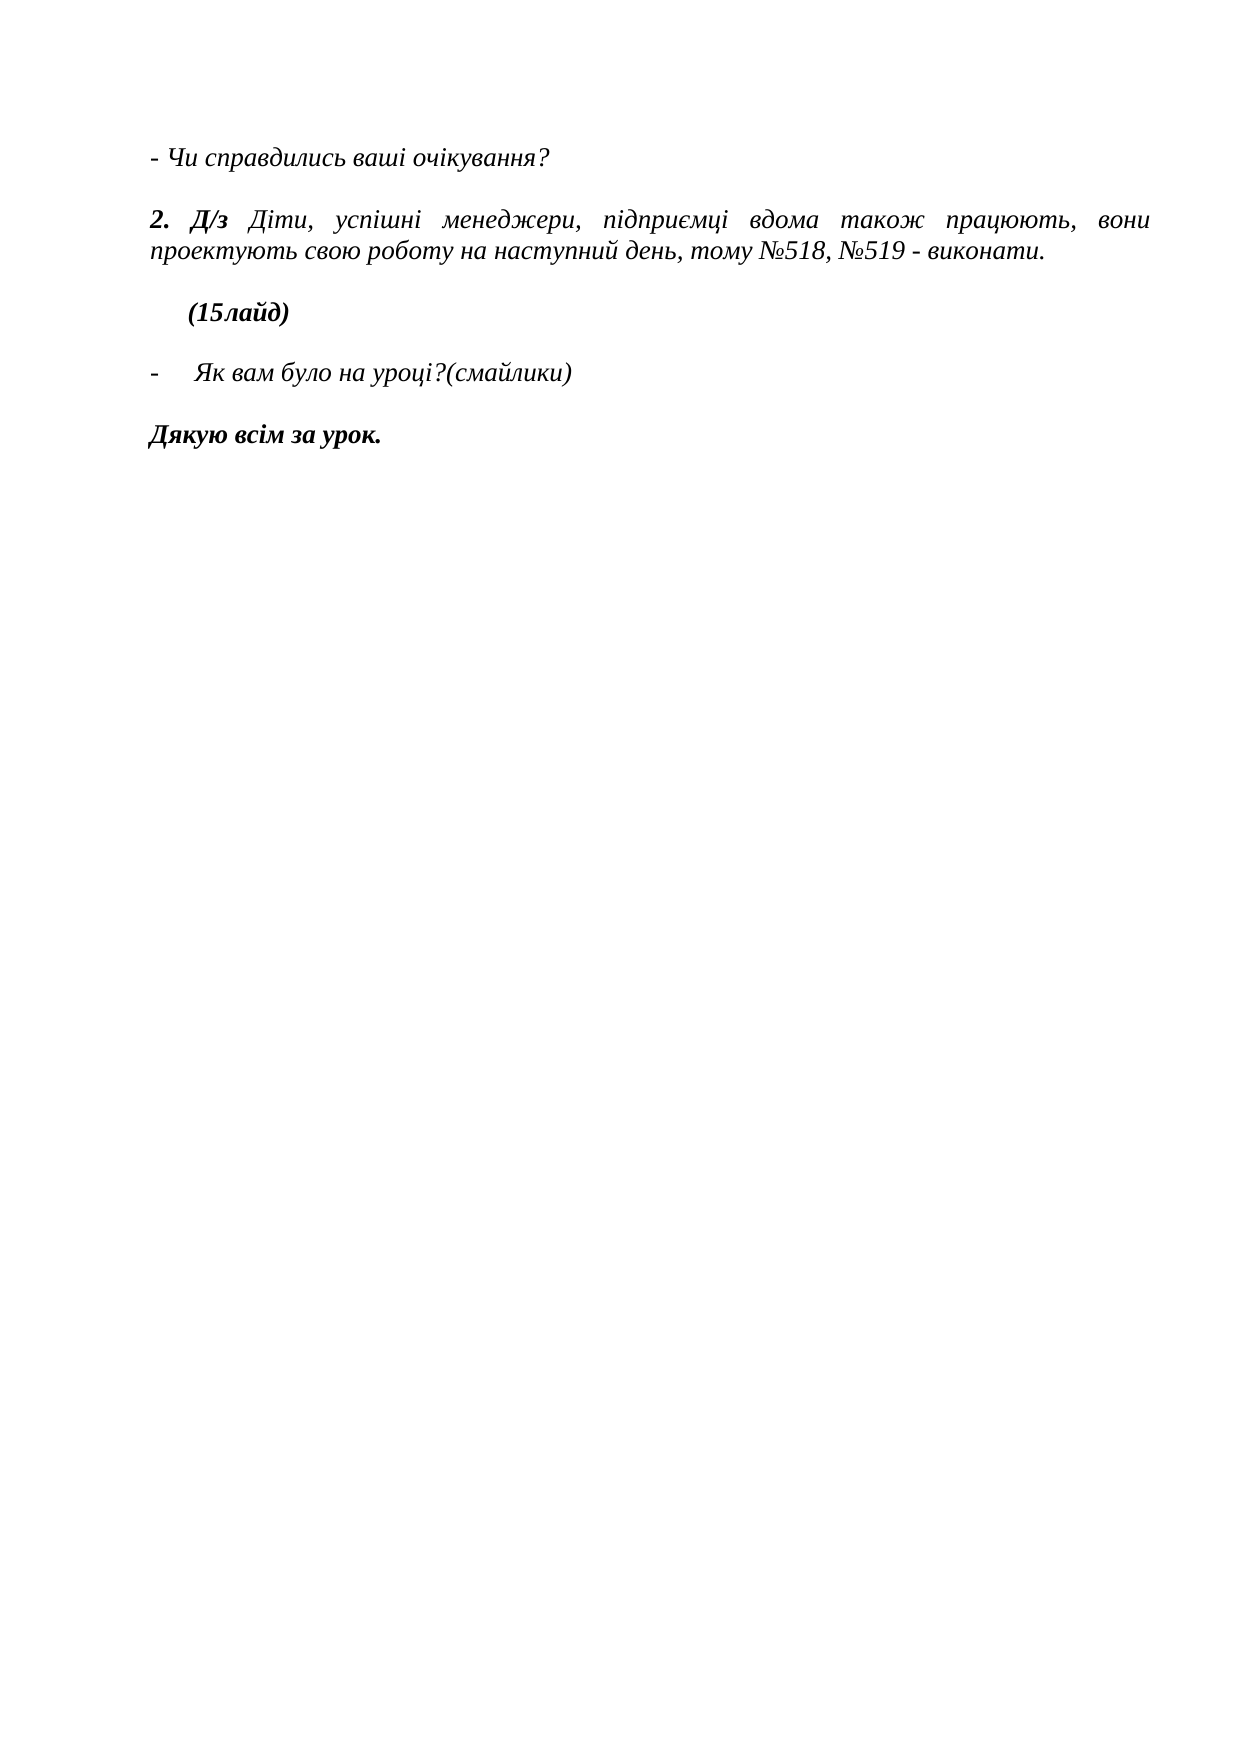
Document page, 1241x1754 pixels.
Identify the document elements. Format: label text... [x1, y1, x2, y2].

list Як вам було на уроці?(смайлики) [150, 356, 1151, 387]
text Дякую всім за урок. [150, 419, 1151, 450]
list лайд) [187, 296, 1151, 328]
text - Чи справдились ваші очікування? [150, 141, 1151, 172]
text 2. Д/з Діти, успішні менеджери, підприємці вдома також працюють, вони проектують свою роботу на наступний день, тому №518, №519 - виконати. [150, 203, 1151, 265]
